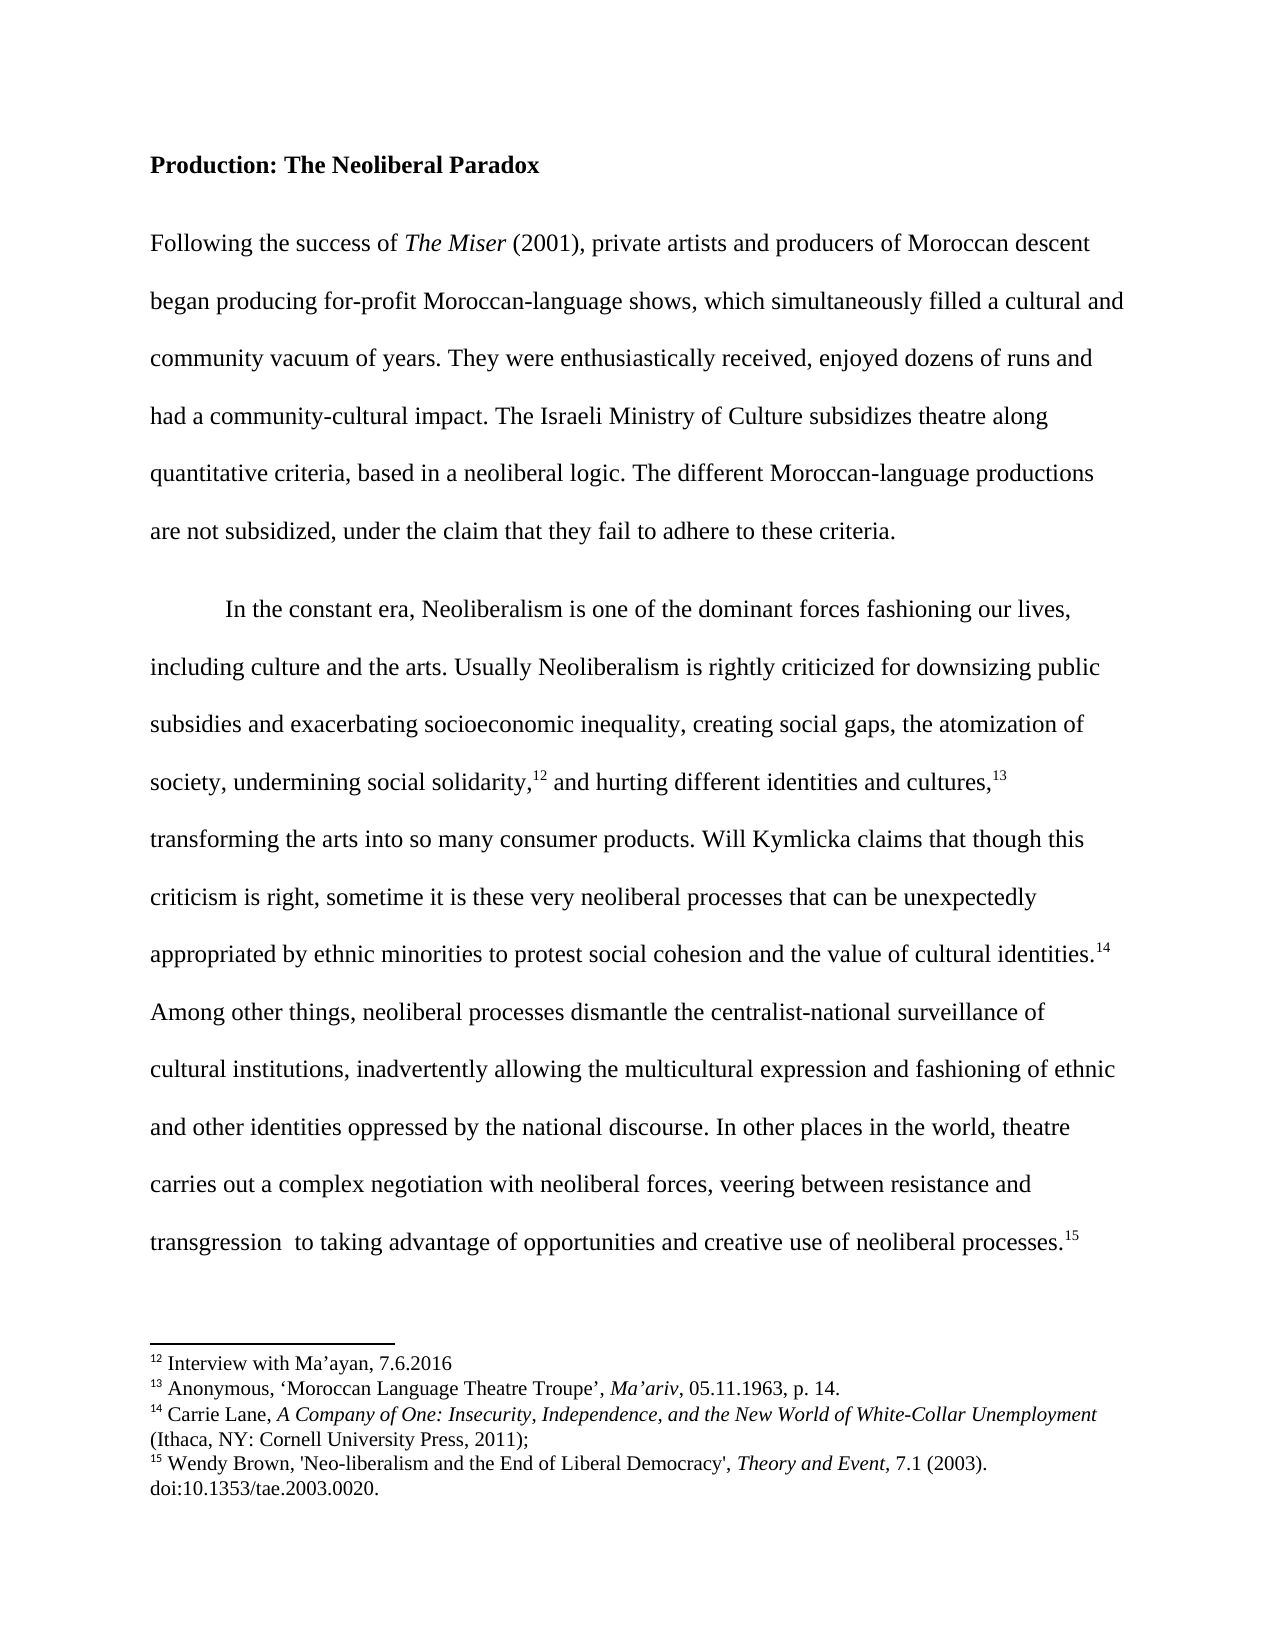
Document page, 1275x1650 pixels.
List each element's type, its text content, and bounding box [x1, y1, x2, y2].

text Following the success of The Miser (2001), private artists and producers of Moroccan descent began producing for-profit Moroccan-language shows, which simultaneously filled a cultural and community vacuum of years. They were enthusiastically received, enjoyed dozens of runs and had a community-cultural impact. The Israeli Ministry of Culture subsidizes theatre along quantitative criteria, based in a neoliberal logic. The different Moroccan-language productions are not subsidized, under the claim that they fail to adhere to these criteria. [150, 228, 1125, 544]
text Production: The Neoliberal Paradox [150, 150, 1125, 179]
text In the constant era, Neoliberalism is one of the dominant forces fashioning our lives, including culture and the arts. Usually Neoliberalism is rightly criticized for downsizing public subsidies and exacerbating socioeconomic inequality, creating social gaps, the atomization of society, undermining social solidarity, and hurting different identities and cultures, transforming the arts into so many consumer products. Will Kymlicka claims that though this criticism is right, sometime it is these very neoliberal processes that can be unexpectedly appropriated by ethnic minorities to protest social cohesion and the value of cultural identities. Among other things, neoliberal processes dismantle the centralist-national surveillance of cultural institutions, inadvertently allowing the multicultural expression and fashioning of ethnic and other identities oppressed by the national discourse. In other places in the world, theatre carries out a complex negotiation with neoliberal forces, veering between resistance and transgression to taking advantage of opportunities and creative use of neoliberal processes. [150, 594, 1125, 1255]
